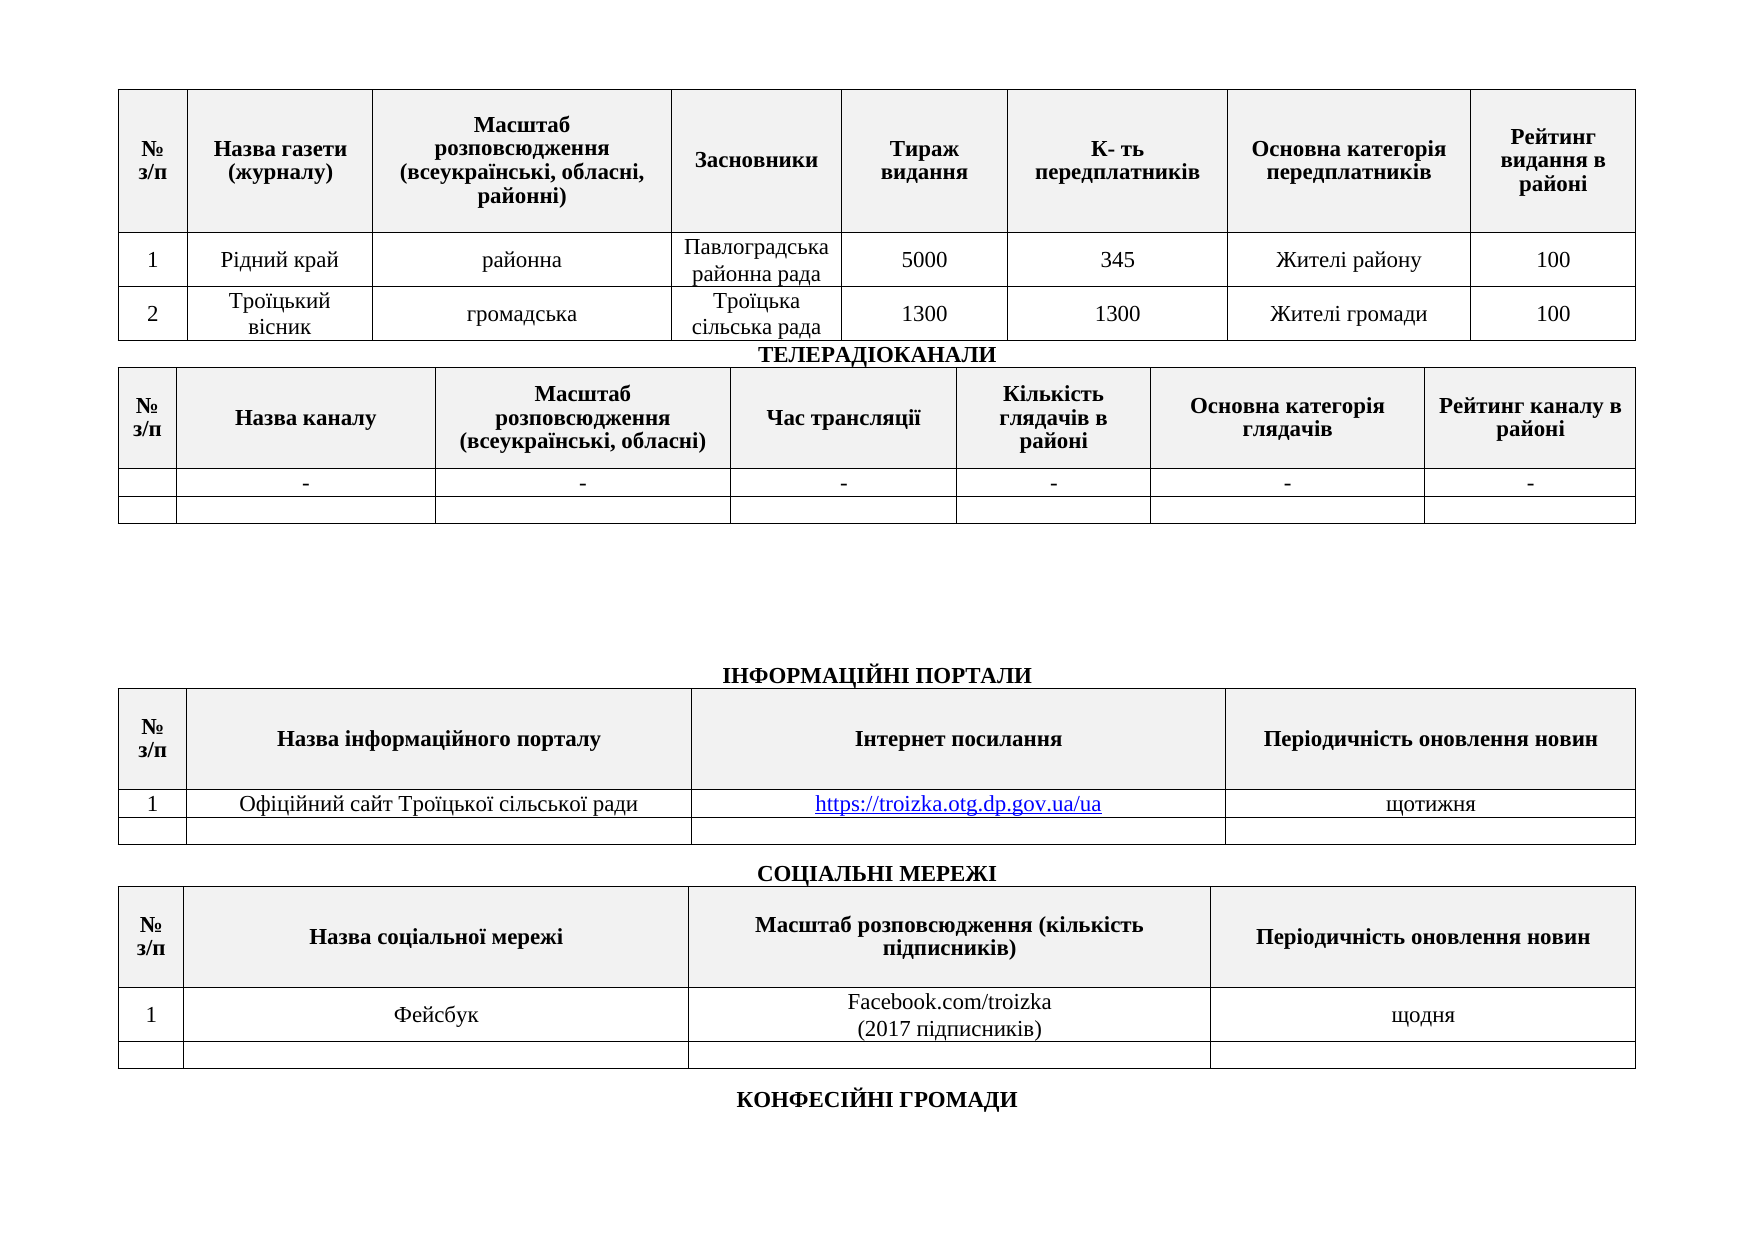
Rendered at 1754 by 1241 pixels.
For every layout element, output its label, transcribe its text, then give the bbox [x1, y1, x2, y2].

text СОЦІАЛЬНІ МЕРЕЖІ [118, 862, 1636, 886]
table_cell 1300 [842, 287, 1007, 340]
table_cell [692, 818, 1225, 844]
table_cell [1425, 497, 1635, 523]
table_cell 1 [119, 790, 186, 817]
table_cell Facebook.com/troizka (2017 підписників) [689, 988, 1210, 1041]
table_header № з/п [119, 689, 186, 789]
table_cell [184, 1042, 688, 1068]
table_header Кількість глядачів в районі [957, 368, 1150, 468]
table_cell 100 [1471, 287, 1635, 340]
table_cell - [436, 469, 730, 496]
table_cell [119, 469, 176, 496]
table_header Назва інформаційного порталу [187, 689, 691, 789]
table_cell [689, 1042, 1210, 1068]
table_header К- ть передплатників [1008, 90, 1227, 232]
table_cell [119, 1042, 183, 1068]
table_cell Фейсбук [184, 988, 688, 1041]
table_cell 100 [1471, 233, 1635, 286]
table_cell 5000 [842, 233, 1007, 286]
table_header Час трансляції [731, 368, 956, 468]
table_cell Павлоградська районна рада [672, 233, 841, 286]
table_cell 1 [119, 988, 183, 1041]
table_header Назва каналу [177, 368, 435, 468]
table_cell [957, 497, 1150, 523]
table_header Основна категорія глядачів [1151, 368, 1424, 468]
table_cell [436, 497, 730, 523]
table_cell - [1425, 469, 1635, 496]
table_header Масштаб розповсюдження (всеукраїнські, обласні, районні) [373, 90, 671, 232]
table_cell [119, 497, 176, 523]
table_header Назва соціальної мережі [184, 887, 688, 987]
table_cell Жителі громади [1228, 287, 1470, 340]
table_cell - [731, 469, 956, 496]
table_cell щотижня [1226, 790, 1635, 817]
table_header Періодичність оновлення новин [1211, 887, 1635, 987]
table_cell - [1151, 469, 1424, 496]
table_cell - [957, 469, 1150, 496]
table_cell 1300 [1008, 287, 1227, 340]
table_header Рейтинг каналу в районі [1425, 368, 1635, 468]
table_cell Троїцька сільська рада [672, 287, 841, 340]
table_cell https://troizka.otg.dp.gov.ua/ua [692, 790, 1225, 817]
table_cell Рідний край [188, 233, 372, 286]
table_cell 1 [119, 233, 187, 286]
table_cell - [177, 469, 435, 496]
table_cell 345 [1008, 233, 1227, 286]
table_cell [177, 497, 435, 523]
table_cell Офіційний сайт Троїцької сільської ради [187, 790, 691, 817]
table_cell щодня [1211, 988, 1635, 1041]
table_header Засновники [672, 90, 841, 232]
text ТЕЛЕРАДІОКАНАЛИ [118, 341, 1636, 367]
table_header Масштаб розповсюдження (всеукраїнські, обласні) [436, 368, 730, 468]
table_header Інтернет посилання [692, 689, 1225, 789]
table_header Масштаб розповсюдження (кількість підписників) [689, 887, 1210, 987]
table_cell районна [373, 233, 671, 286]
table_cell [119, 818, 186, 844]
table_header № з/п [119, 368, 176, 468]
table_cell 2 [119, 287, 187, 340]
table_header № з/п [119, 90, 187, 232]
table_header Рейтинг видання в районі [1471, 90, 1635, 232]
table_cell [187, 818, 691, 844]
table_cell громадська [373, 287, 671, 340]
table_header Назва газети (журналу) [188, 90, 372, 232]
table_cell [1151, 497, 1424, 523]
table_header № з/п [119, 887, 183, 987]
table_cell Жителі району [1228, 233, 1470, 286]
text ІНФОРМАЦІЙНІ ПОРТАЛИ [118, 662, 1636, 688]
table_cell [1226, 818, 1635, 844]
table_header Періодичність оновлення новин [1226, 689, 1635, 789]
table_header Основна категорія передплатників [1228, 90, 1470, 232]
table_cell [1211, 1042, 1635, 1068]
table_cell [731, 497, 956, 523]
text КОНФЕСІЙНІ ГРОМАДИ [118, 1087, 1636, 1113]
table_cell Троїцький вісник [188, 287, 372, 340]
table_header Тираж видання [842, 90, 1007, 232]
